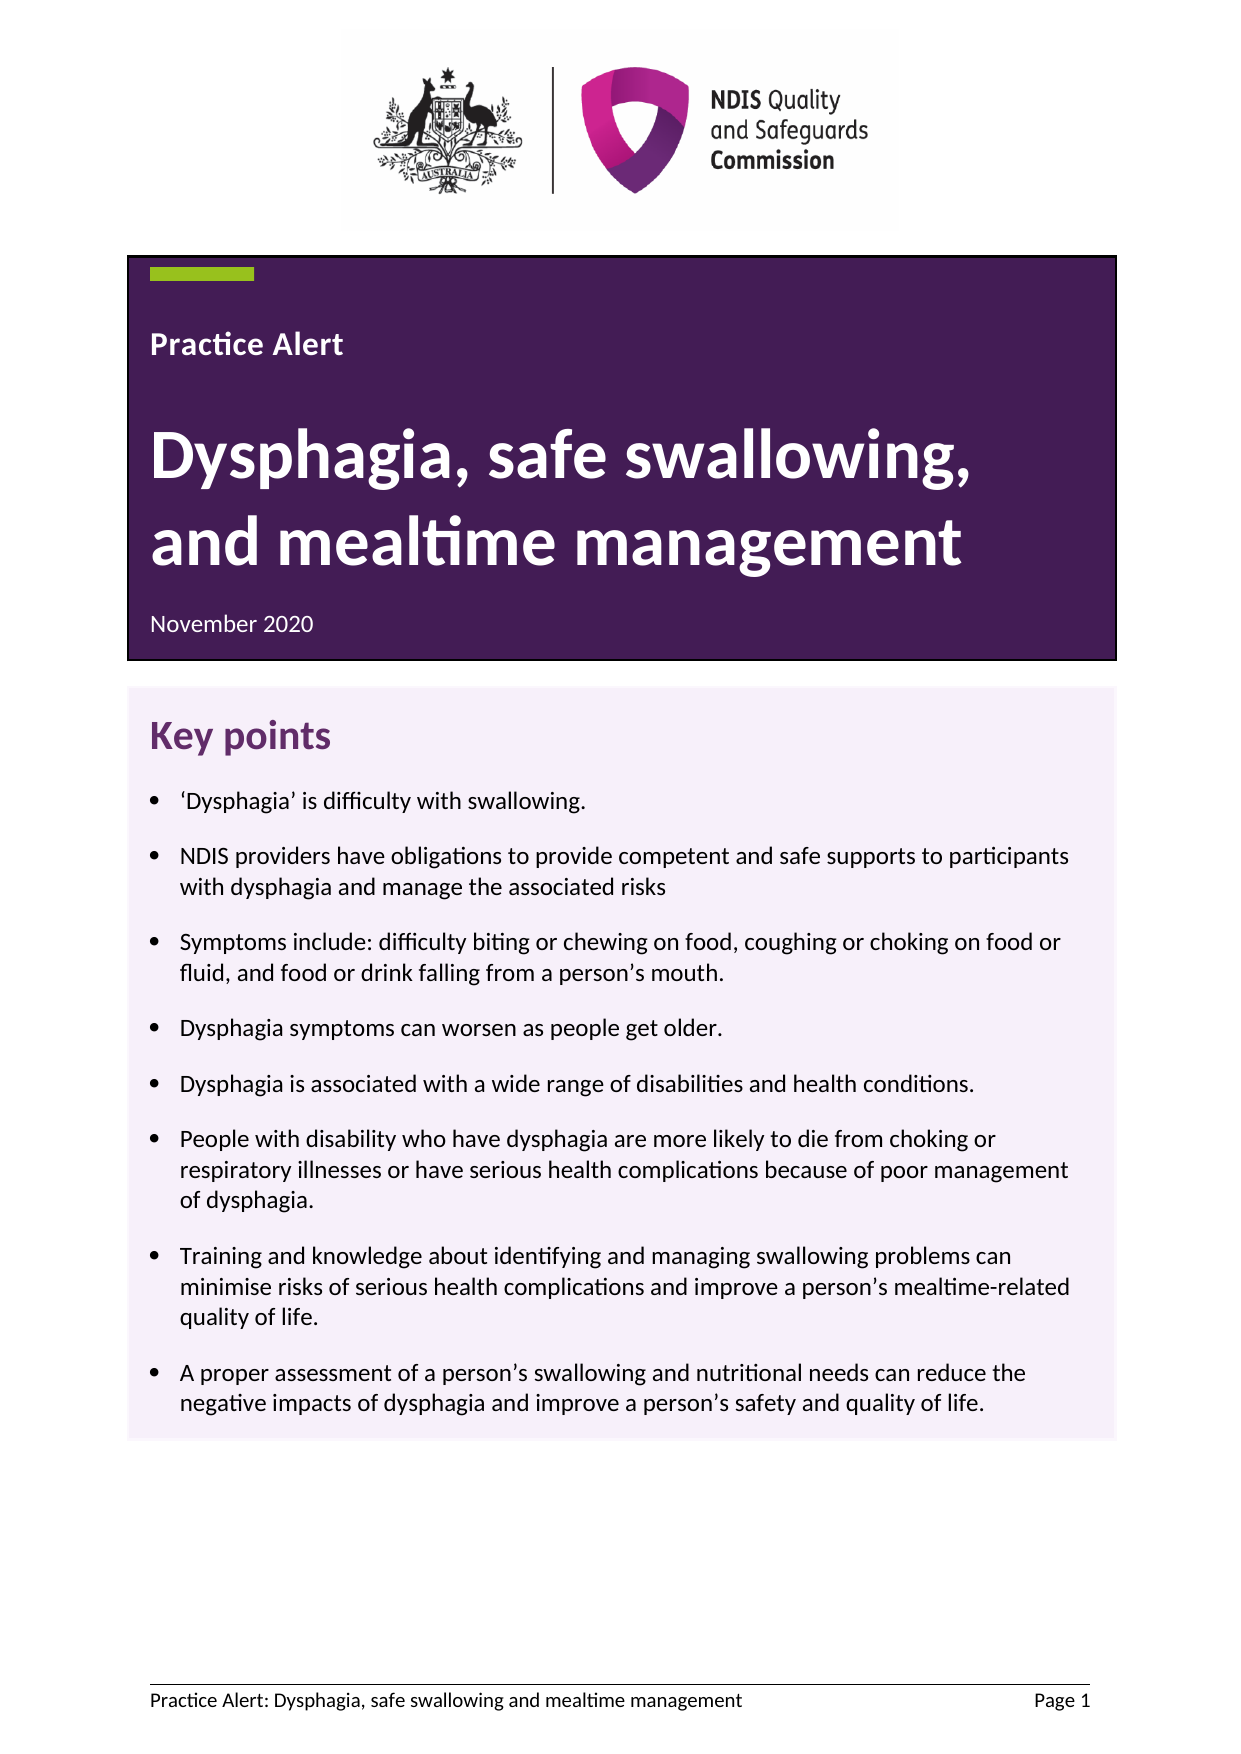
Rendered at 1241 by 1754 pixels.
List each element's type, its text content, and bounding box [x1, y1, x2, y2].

title Dysphagia, safe swallowing, and mealtime management [129, 397, 1115, 583]
text Dysphagia symptoms can worsen as people get older. [129, 989, 1114, 1043]
picture [341, 29, 900, 231]
title November 2020 [129, 595, 1115, 659]
text Training and knowledge about identifying and managing swallowing problems can minimise risks of serious health complications and improve a person’s mealtime-related quality of life. [129, 1217, 1114, 1332]
text NDIS providers have obligations to provide competent and safe supports to participants with dysphagia and manage the associated risks [129, 817, 1114, 901]
text Dysphagia is associated with a wide range of disabilities and health conditions. [129, 1045, 1114, 1098]
text ‘Dysphagia’ is difficulty with swallowing. [129, 762, 1114, 815]
subtitle Key points [129, 688, 1114, 760]
text People with disability who have dysphagia are more likely to die from choking or respiratory illnesses or have serious health complications because of poor management of dysphagia. [129, 1101, 1114, 1215]
text A proper assessment of a person’s swallowing and nutritional needs can reduce the negative impacts of dysphagia and improve a person’s safety and quality of life. [129, 1334, 1114, 1438]
text Practice Alert [129, 311, 1115, 364]
text Symptoms include: difficulty biting or chewing on food, coughing or choking on food or fluid, and food or drink falling from a person’s mouth. [129, 903, 1114, 987]
picture [150, 267, 255, 281]
